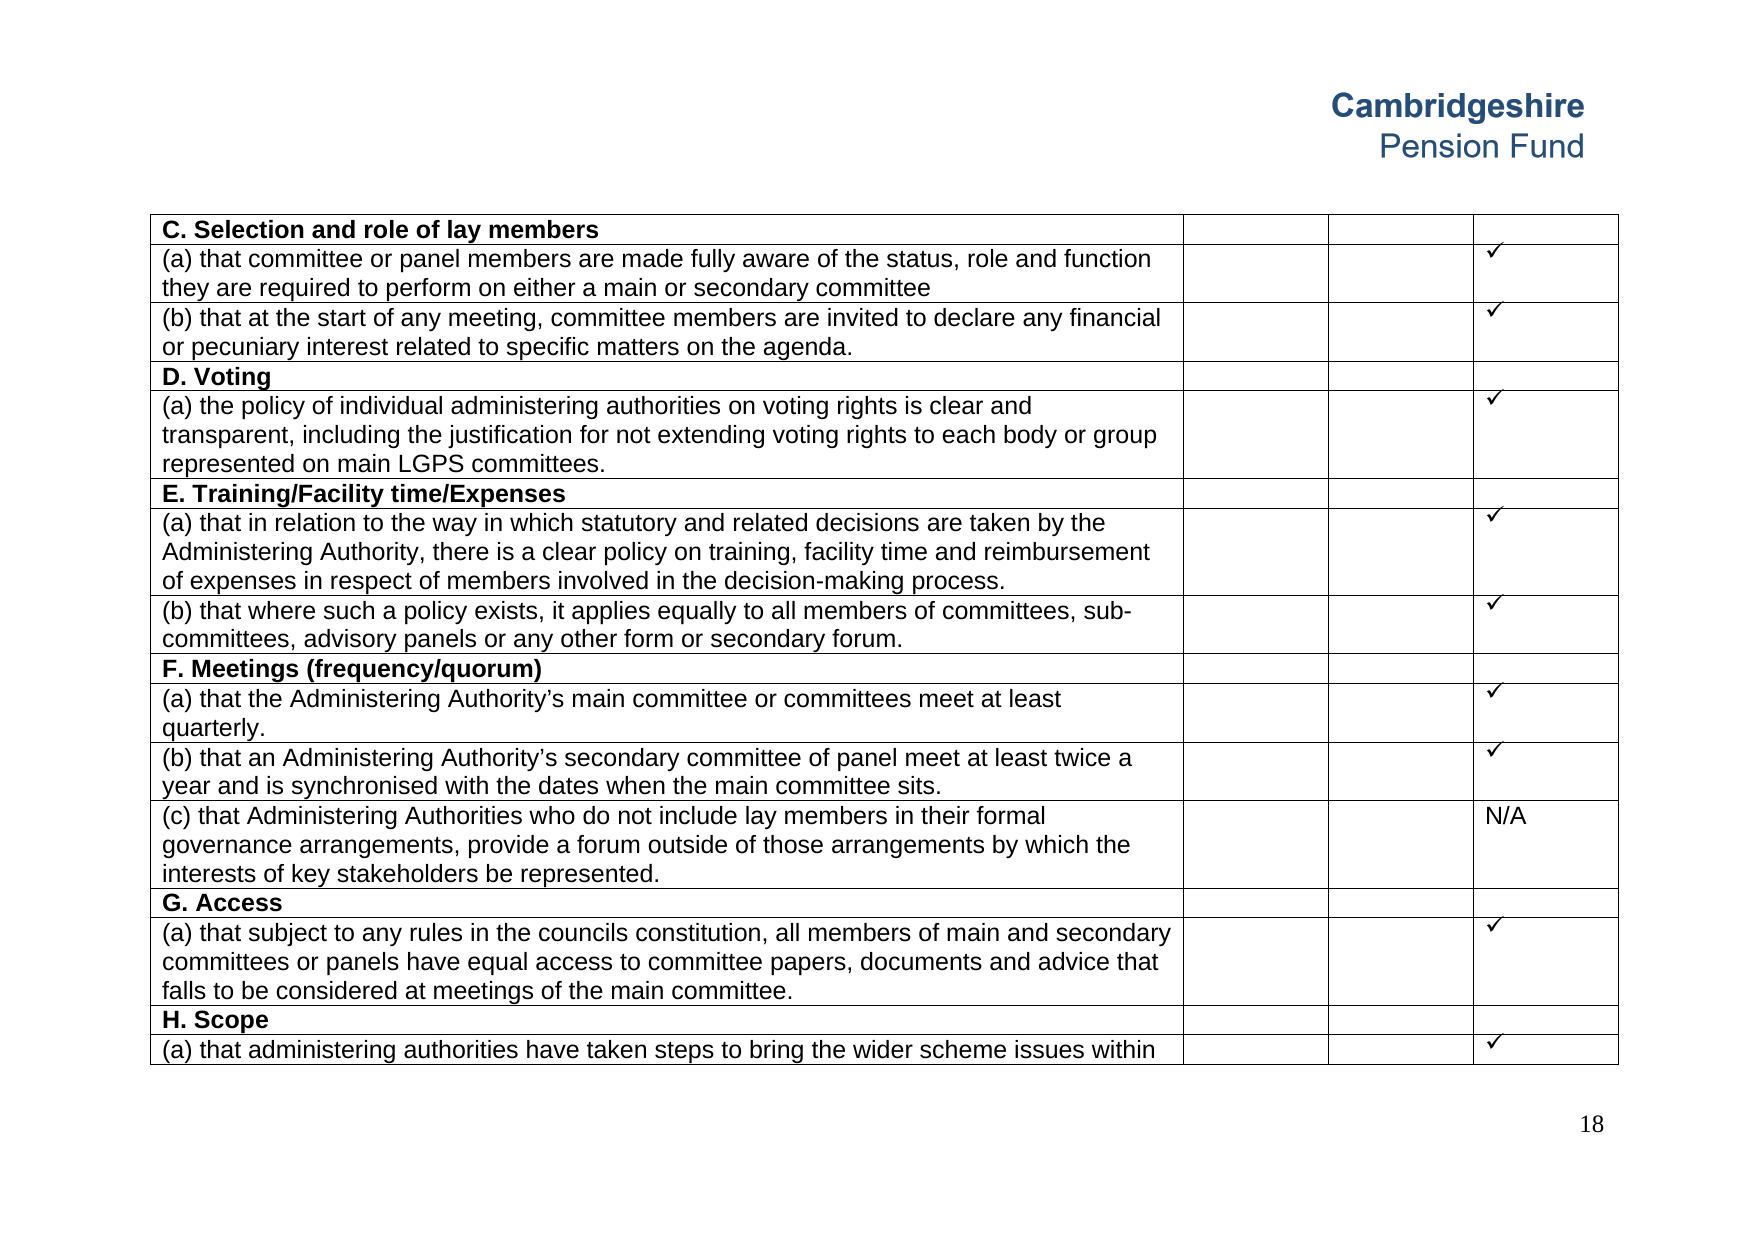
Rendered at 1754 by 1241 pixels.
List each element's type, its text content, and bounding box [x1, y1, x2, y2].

table_cell [1474, 1035, 1618, 1064]
table_cell F. Meetings (frequency/quorum) [151, 654, 1183, 683]
table_cell [1329, 1035, 1473, 1064]
table_cell [1329, 479, 1473, 507]
table_cell [1474, 245, 1618, 302]
table_cell [1329, 391, 1473, 478]
table_cell [1474, 596, 1618, 653]
table_cell [1474, 654, 1618, 683]
table_cell (a) that in relation to the way in which statutory and related decisions are taken by the Administering Authority, there is a clear policy on training, facility time and reimbursement of expenses in respect of members involved in the decision-making process. [151, 509, 1183, 595]
table_cell [1184, 918, 1328, 1004]
table_cell [1329, 362, 1473, 390]
table_header [1329, 215, 1473, 243]
table_cell [1329, 654, 1473, 683]
table_cell (b) that at the start of any meeting, committee members are invited to declare any financial or pecuniary interest related to specific matters on the agenda. [151, 303, 1183, 361]
table_cell [1329, 684, 1473, 742]
table_cell [1474, 509, 1618, 595]
table_cell (a) that administering authorities have taken steps to bring the wider scheme issues within the scope of their governance arrangements. [151, 1035, 1183, 1064]
table_header C. Selection and role of lay members [151, 215, 1183, 243]
table_cell [1184, 245, 1328, 302]
table_cell [1329, 509, 1473, 595]
table_cell E. Training/Facility time/Expenses [151, 479, 1183, 507]
table_cell (a) the policy of individual administering authorities on voting rights is clear and transparent, including the justification for not extending voting rights to each body or group represented on main LGPS committees. [151, 391, 1183, 478]
table_cell (a) that subject to any rules in the councils constitution, all members of main and secondary committees or panels have equal access to committee papers, documents and advice that falls to be considered at meetings of the main committee. [151, 918, 1183, 1004]
table_cell (b) that where such a policy exists, it applies equally to all members of committees, sub-committees, advisory panels or any other form or secondary forum. [151, 596, 1183, 653]
table_cell [1329, 801, 1473, 887]
table_cell [1329, 743, 1473, 800]
table_cell [1184, 596, 1328, 653]
picture [1310, 73, 1604, 185]
table_header [1184, 215, 1328, 243]
table_cell (a) that the Administering Authority’s main committee or committees meet at least quarterly. [151, 684, 1183, 742]
table_cell [1184, 654, 1328, 683]
table_cell [1184, 303, 1328, 361]
table_cell [1474, 479, 1618, 507]
table_cell (a) that committee or panel members are made fully aware of the status, role and function they are required to perform on either a main or secondary committee [151, 245, 1183, 302]
table_cell H. Scope [151, 1006, 1183, 1034]
table_cell [1329, 889, 1473, 917]
table_cell [1474, 684, 1618, 742]
table_cell [1184, 801, 1328, 887]
table_cell [1329, 1006, 1473, 1034]
table_cell [1184, 1035, 1328, 1064]
table_cell (c) that Administering Authorities who do not include lay members in their formal governance arrangements, provide a forum outside of those arrangements by which the interests of key stakeholders be represented. [151, 801, 1183, 887]
table_cell [1329, 303, 1473, 361]
table_cell N/A [1474, 801, 1618, 887]
table_cell [1184, 509, 1328, 595]
table_cell [1184, 684, 1328, 742]
table_cell [1329, 596, 1473, 653]
table_cell [1184, 743, 1328, 800]
table_cell [1474, 1006, 1618, 1034]
table_cell [1474, 303, 1618, 361]
table_cell [1474, 743, 1618, 800]
table_cell [1474, 362, 1618, 390]
table_cell [1474, 889, 1618, 917]
table_cell D. Voting [151, 362, 1183, 390]
table_cell [1184, 889, 1328, 917]
table_cell [1329, 918, 1473, 1004]
table_cell [1329, 245, 1473, 302]
table_cell (b) that an Administering Authority’s secondary committee of panel meet at least twice a year and is synchronised with the dates when the main committee sits. [151, 743, 1183, 800]
table_cell G. Access [151, 889, 1183, 917]
table_cell [1474, 391, 1618, 478]
table_cell [1184, 479, 1328, 507]
table_cell [1184, 1006, 1328, 1034]
table_cell [1184, 362, 1328, 390]
table_cell [1474, 918, 1618, 1004]
table_header [1474, 215, 1618, 243]
table_cell [1184, 391, 1328, 478]
